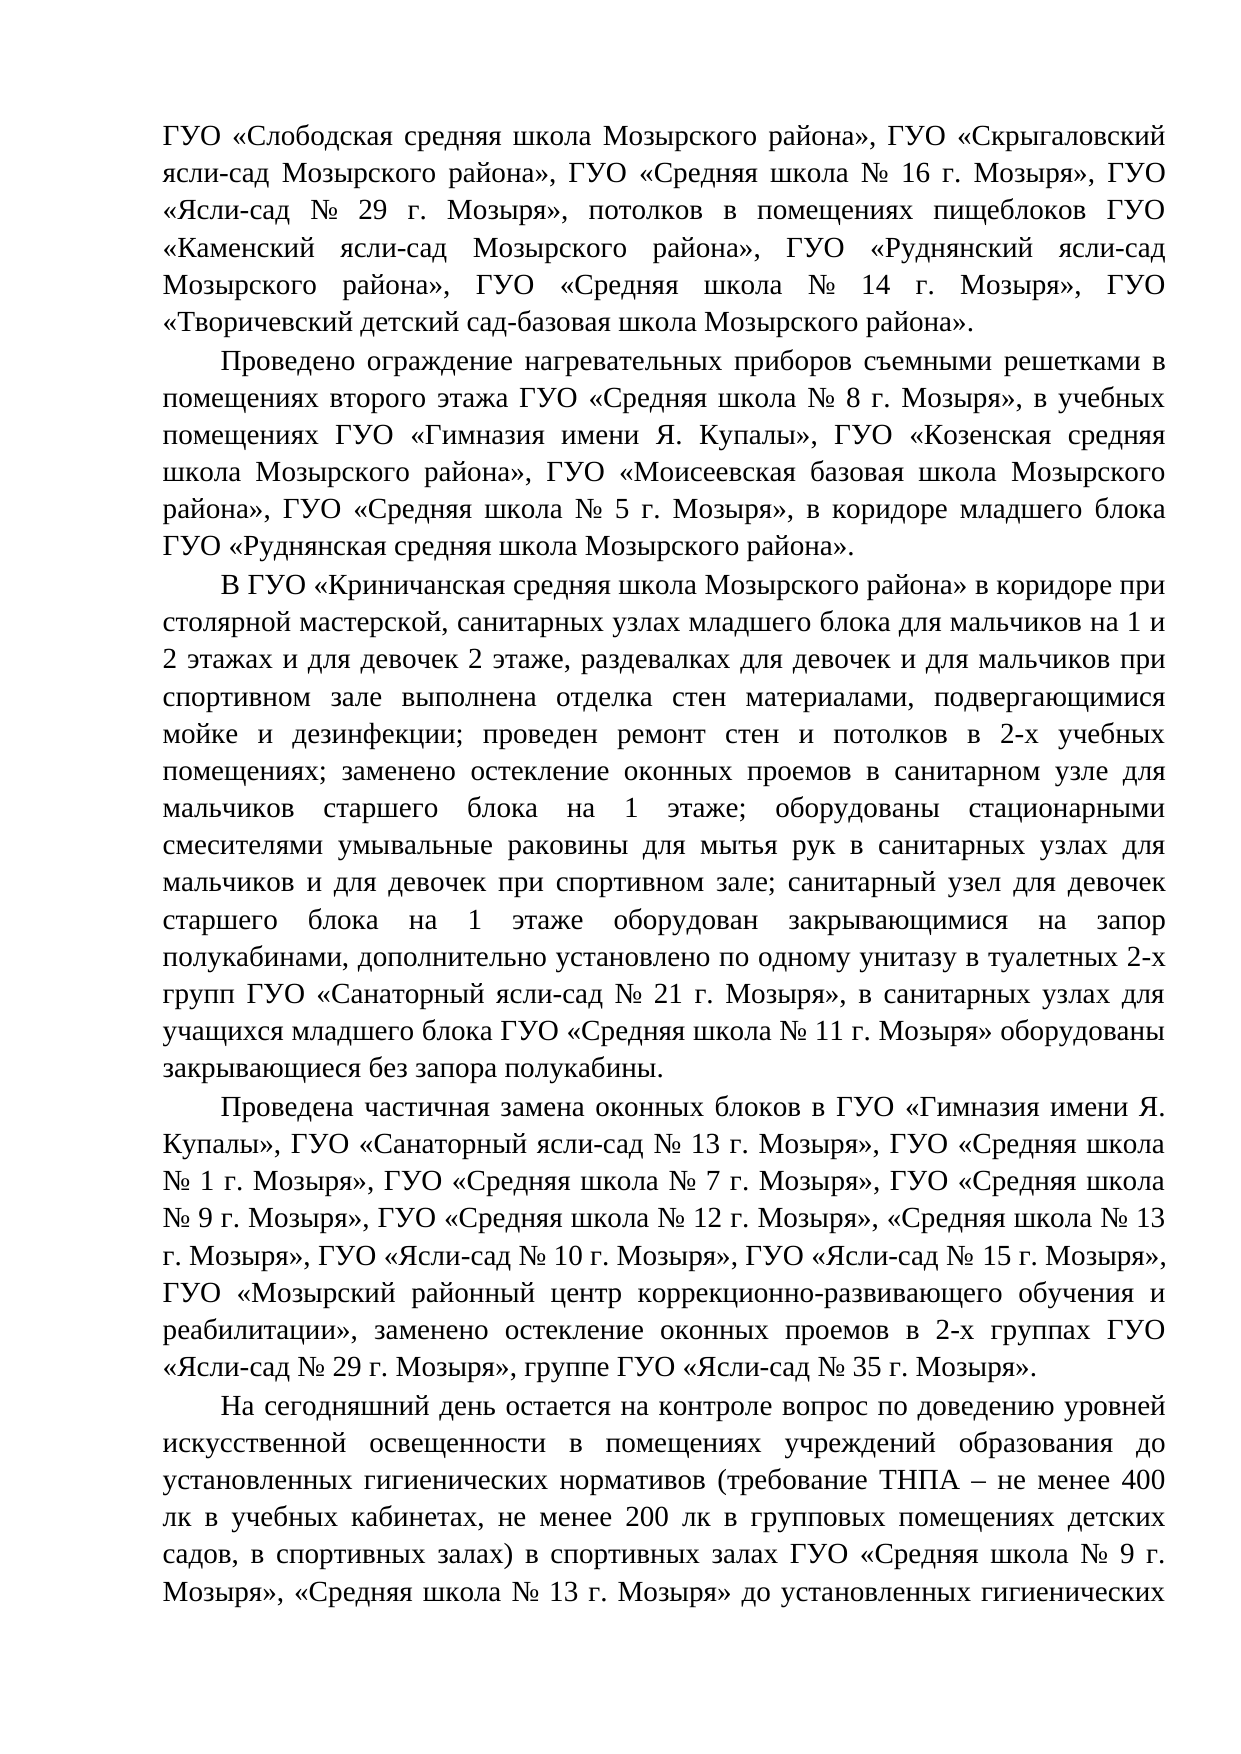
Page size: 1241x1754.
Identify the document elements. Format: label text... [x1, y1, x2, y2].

text Проведена частичная замена оконных блоков в ГУО «Гимназия имени Я. Купалы», ГУО «Санаторный ясли-сад № 13 г. Мозыря», ГУО «Средняя школа № 1 г. Мозыря», ГУО «Средняя школа № 7 г. Мозыря», ГУО «Средняя школа № 9 г. Мозыря», ГУО «Средняя школа № 12 г. Мозыря», «Средняя школа № 13 г. Мозыря», ГУО «Ясли-сад № 10 г. Мозыря», ГУО «Ясли-сад № 15 г. Мозыря», ГУО «Мозырский районный центр коррекционно-развивающего обучения и реабилитации», заменено остекление оконных проемов в 2-х группах ГУО «Ясли-сад № 29 г. Мозыря», группе ГУО «Ясли-сад № 35 г. Мозыря». [162, 1089, 1167, 1383]
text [162, 118, 1167, 338]
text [162, 1388, 1167, 1607]
text Проведено ограждение нагревательных приборов съемными решетками в помещениях второго этажа ГУО «Средняя школа № 8 г. Мозыря», в учебных помещениях ГУО «Гимназия имени Я. Купалы», ГУО «Козенская средняя школа Мозырского района», ГУО «Моисеевская базовая школа Мозырского района», ГУО «Средняя школа № 5 г. Мозыря», в коридоре младшего блока ГУО «Руднянская средняя школа Мозырского района». [162, 343, 1167, 562]
text В ГУО «Криничанская средняя школа Мозырского района» в коридоре при столярной мастерской, санитарных узлах младшего блока для мальчиков на 1 и 2 этажах и для девочек 2 этаже, раздевалках для девочек и для мальчиков при спортивном зале выполнена отделка стен материалами, подвергающимися мойке и дезинфекции; проведен ремонт стен и потолков в 2-х учебных помещениях; заменено остекление оконных проемов в санитарном узле для мальчиков старшего блока на 1 этаже; оборудованы стационарными смесителями умывальные раковины для мытья рук в санитарных узлах для мальчиков и для девочек при спортивном зале; санитарный узел для девочек старшего блока на 1 этаже оборудован закрывающимися на запор полукабинами, дополнительно установлено по одному унитазу в туалетных 2-х групп ГУО «Санаторный ясли-сад № 21 г. Мозыря», в санитарных узлах для учащихся младшего блока ГУО «Средняя школа № 11 г. Мозыря» оборудованы закрывающиеся без запора полукабины. [162, 567, 1167, 1084]
